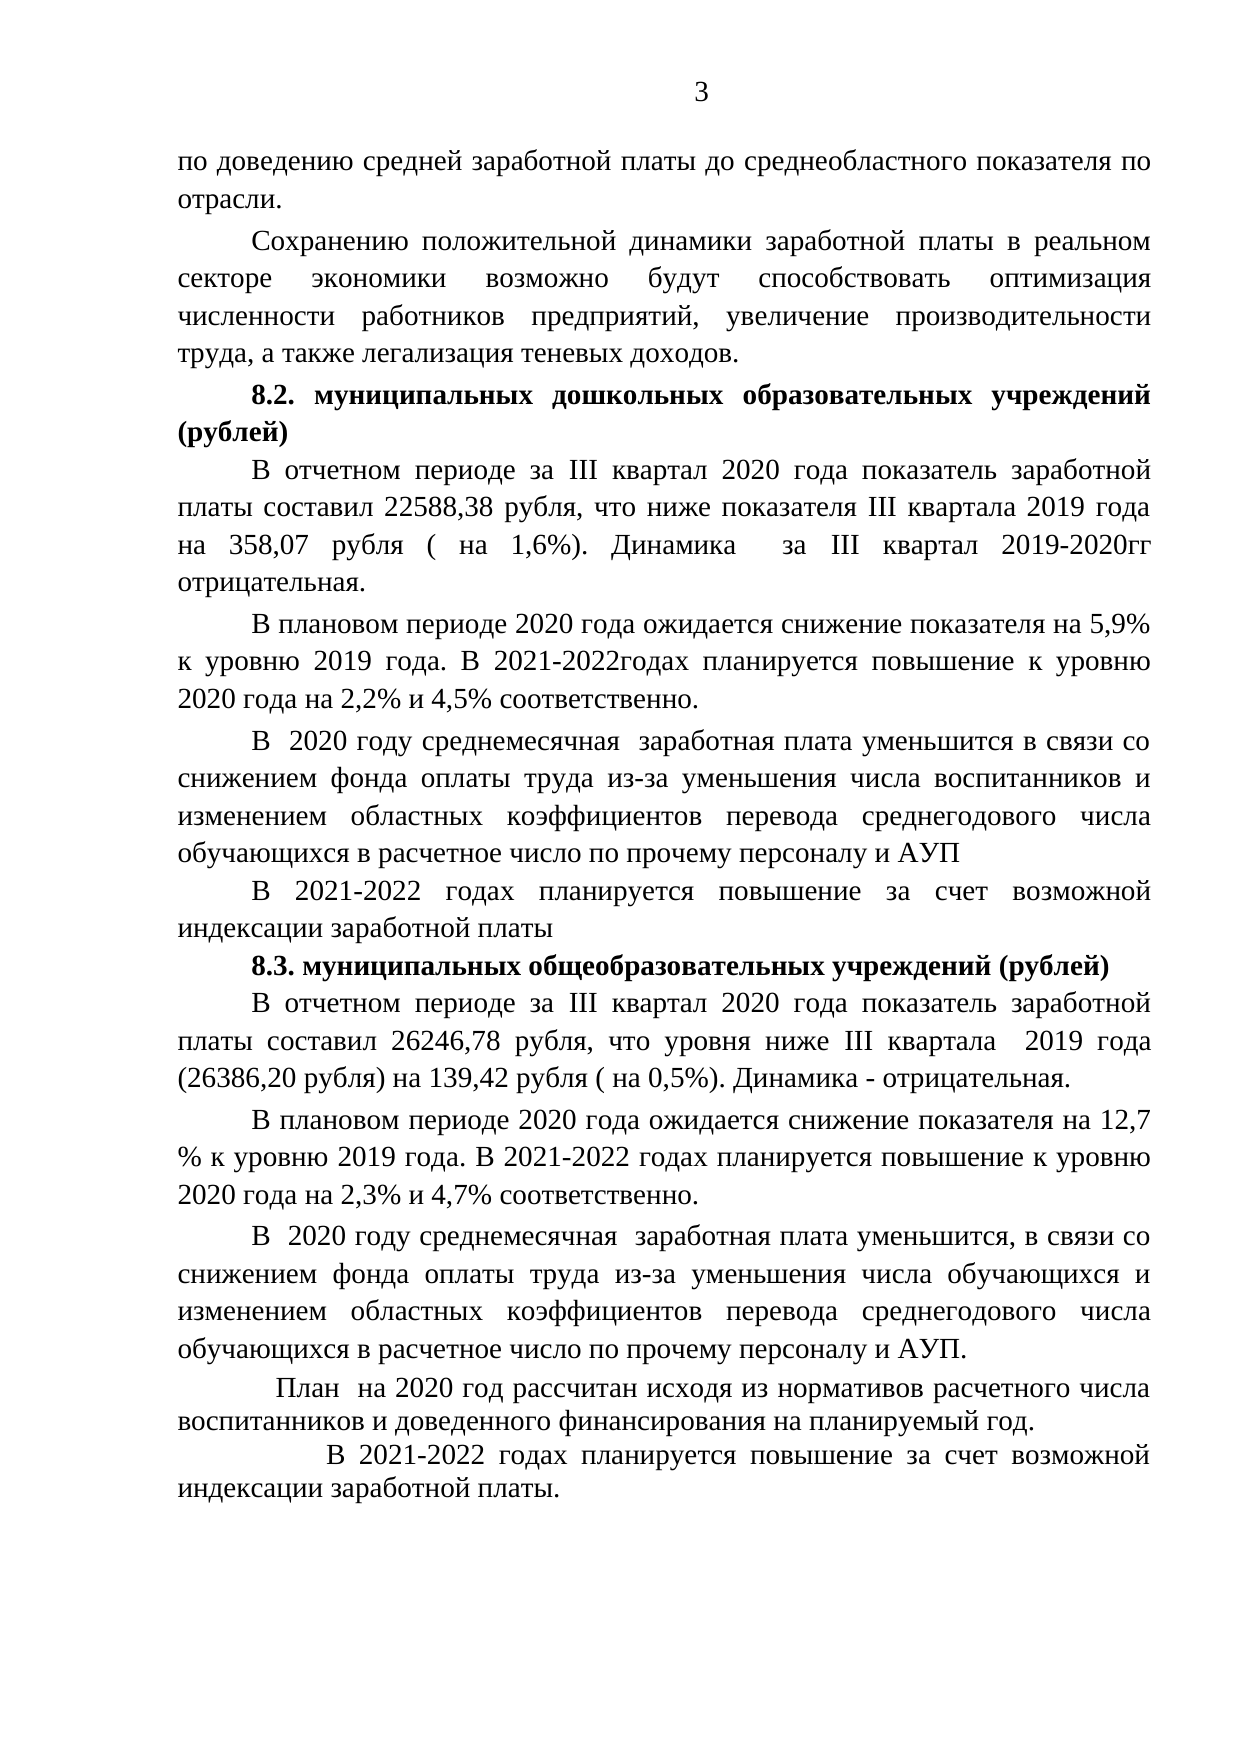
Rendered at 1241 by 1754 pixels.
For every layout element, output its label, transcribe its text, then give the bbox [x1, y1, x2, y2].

text В плановом периоде 2020 года ожидается снижение показателя на 5,9% к уровню 2019 года. В 2021-2022годах планируется повышение к уровню 2020 года на 2,2% и 4,5% соответственно. [177, 603, 1152, 716]
text В 2021-2022 годах планируется повышение за счет возможной индексации заработной платы. [177, 1437, 1152, 1504]
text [177, 141, 1152, 216]
text В 2021-2022 годах планируется повышение за счет возможной индексации заработной платы [177, 870, 1152, 945]
text В отчетном периоде за III квартал 2020 года показатель заработной платы составил 22588,38 рубля, что ниже показателя III квартала 2019 года на 358,07 рубля ( на 1,6%). Динамика за III квартал 2019-2020гг отрицательная. [177, 449, 1152, 599]
text Сохранению положительной динамики заработной платы в реальном секторе экономики возможно будут способствовать оптимизация численности работников предприятий, увеличение производительности труда, а также легализация теневых доходов. [177, 220, 1152, 370]
subtitle 8.3. муниципальных общеобразовательных учреждений (рублей) [177, 945, 1152, 982]
text В плановом периоде 2020 года ожидается снижение показателя на 12,7 % к уровню 2019 года. В 2021-2022 годах планируется повышение к уровню 2020 года на 2,3% и 4,7% соответственно. [177, 1099, 1152, 1212]
text В 2020 году среднемесячная заработная плата уменьшится, в связи со снижением фонда оплаты труда из-за уменьшения числа обучающихся и изменением областных коэффициентов перевода среднегодового числа обучающихся в расчетное число по прочему персоналу и АУП. [177, 1216, 1152, 1366]
text В 2020 году среднемесячная заработная плата уменьшится в связи со снижением фонда оплаты труда из-за уменьшения числа воспитанников и изменением областных коэффициентов перевода среднегодового числа обучающихся в расчетное число по прочему персоналу и АУП [177, 720, 1152, 870]
text План на 2020 год рассчитан исходя из нормативов расчетного числа воспитанников и доведенного финансирования на планируемый год. [177, 1370, 1152, 1437]
text 8.2. муниципальных дошкольных образовательных учреждений (рублей) [177, 374, 1152, 449]
text В отчетном периоде за III квартал 2020 года показатель заработной платы составил 26246,78 рубля, что уровня ниже III квартала 2019 года (26386,20 рубля) на 139,42 рубля ( на 0,5%). Динамика - отрицательная. [177, 982, 1152, 1095]
